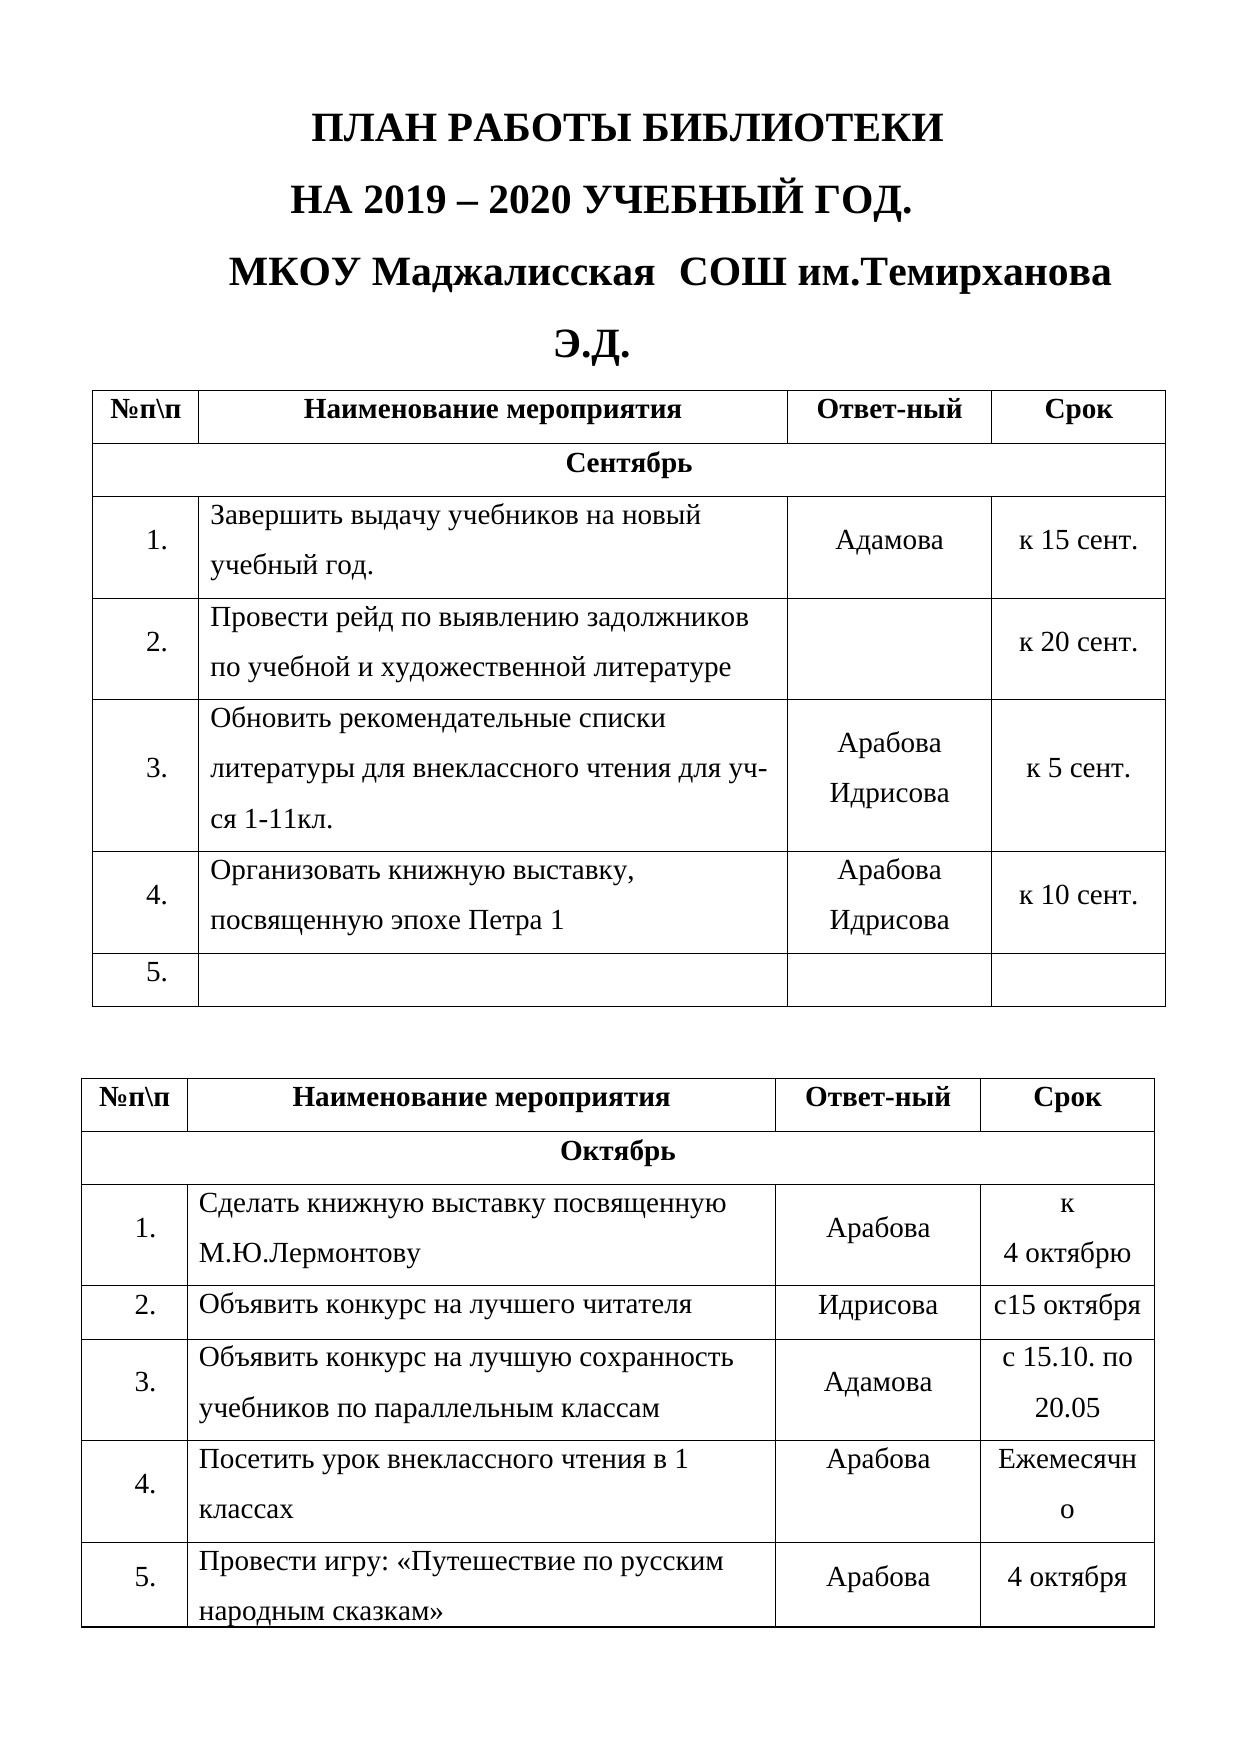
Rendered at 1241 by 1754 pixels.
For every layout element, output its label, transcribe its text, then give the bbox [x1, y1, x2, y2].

table_cell [82, 1340, 187, 1440]
table_cell Арабова Идрисова [776, 1543, 980, 1626]
table_cell с 15.10. по 20.05 [981, 1340, 1154, 1440]
table_cell [82, 1286, 187, 1338]
table_header Наименование мероприятия [199, 391, 787, 443]
table_cell Провести рейд по выявлению задолжников по учебной и художественной литературе [199, 599, 787, 699]
table_cell Завершить выдачу учебников на новый учебный год. [199, 497, 787, 598]
table_cell Идрисова [776, 1286, 980, 1338]
table_cell к 4 октябрю [981, 1185, 1154, 1285]
table_cell к 20 сент. [992, 599, 1165, 699]
table_header №п\п [82, 1079, 187, 1131]
table_cell к 10 сент. [992, 852, 1165, 953]
table_header Ответ-ный [788, 391, 991, 443]
text НА 2019 – 2020 УЧЕБНЫЙ ГОД. МКОУ Маджалисская СОШ им.Темирханова Э.Д. [103, 174, 1152, 366]
table_cell Объявить конкурс на лучшего читателя [188, 1286, 775, 1338]
table_cell 4 октября [981, 1543, 1154, 1626]
table_cell к 15 сент. [992, 497, 1165, 598]
table_cell Ежемесячно [981, 1441, 1154, 1542]
table_header Срок [981, 1079, 1154, 1131]
table_cell [788, 954, 991, 1006]
table_header Наименование мероприятия [188, 1079, 775, 1131]
table_cell Обновить рекомендательные списки литературы для внеклассного чтения для уч-ся 1-11кл. [199, 700, 787, 851]
table_cell Сентябрь [93, 444, 1165, 496]
table_cell [93, 700, 198, 851]
table_cell Организовать книжную выставку, посвященную эпохе Петра 1 [199, 852, 787, 953]
table_cell Объявить конкурс на лучшую сохранность учебников по параллельным классам [188, 1340, 775, 1440]
table_cell Арабова [776, 1441, 980, 1542]
table_cell [82, 1185, 187, 1285]
table_cell Адамова [776, 1340, 980, 1440]
table_cell [93, 852, 198, 953]
table_cell [82, 1441, 187, 1542]
table_cell [992, 954, 1165, 1006]
table_cell Посетить урок внеклассного чтения в 1 классах [188, 1441, 775, 1542]
table_cell [93, 954, 198, 1006]
table_header Ответ-ный [776, 1079, 980, 1131]
table_cell Октябрь [82, 1132, 1154, 1184]
text ПЛАН РАБОТЫ БИБЛИОТЕКИ [103, 102, 1152, 150]
table_cell [93, 599, 198, 699]
table_cell [93, 497, 198, 598]
table_cell Арабова [776, 1185, 980, 1285]
table_cell Арабова Идрисова [788, 852, 991, 953]
table_header №п\п [93, 391, 198, 443]
table_cell [199, 954, 787, 1006]
table_cell Адамова [788, 497, 991, 598]
table_cell Сделать книжную выставку посвященную М.Ю.Лермонтову [188, 1185, 775, 1285]
table_header Срок [992, 391, 1165, 443]
table_cell [82, 1543, 187, 1626]
table_cell с15 октября [981, 1286, 1154, 1338]
table_cell Арабова Идрисова [788, 700, 991, 851]
table_cell к 5 сент. [992, 700, 1165, 851]
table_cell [188, 1543, 775, 1626]
table_cell [788, 599, 991, 699]
